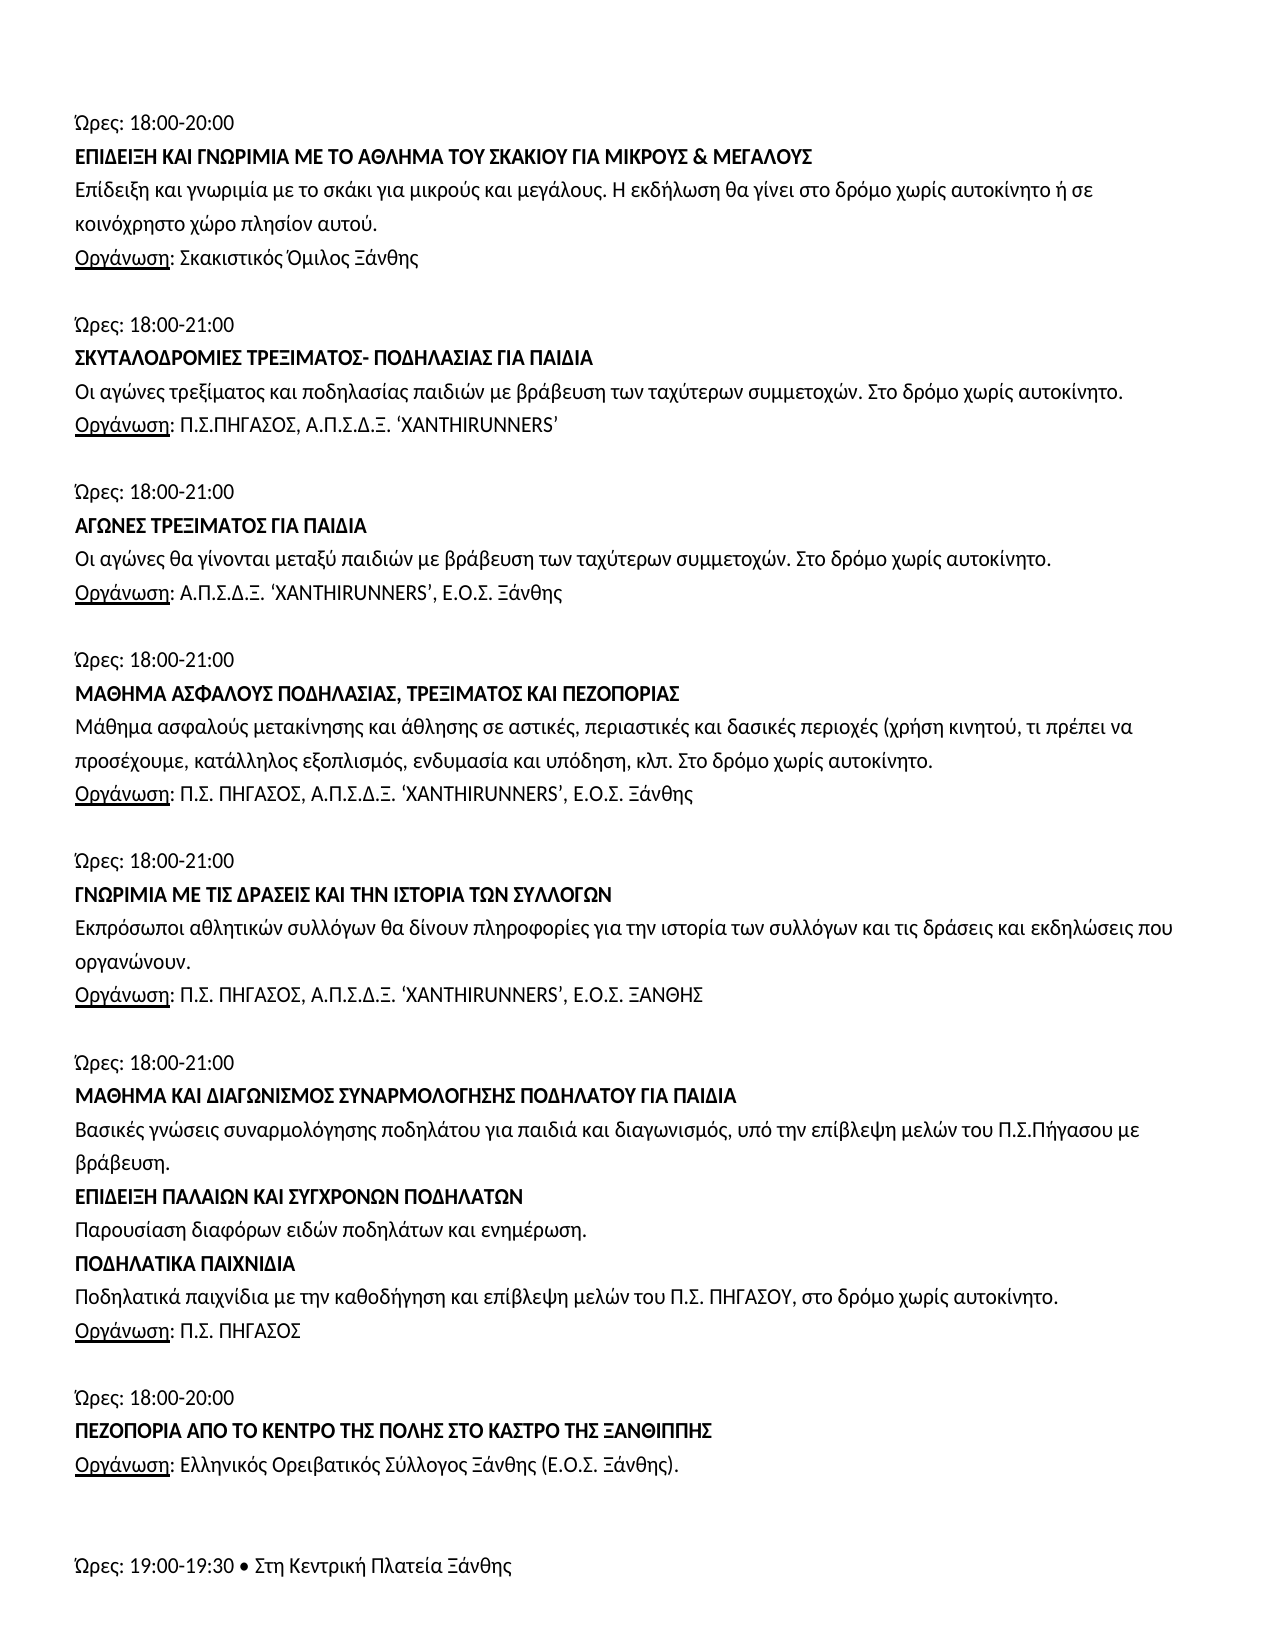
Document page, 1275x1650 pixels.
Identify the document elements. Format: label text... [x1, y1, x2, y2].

text Οργάνωση: Π.Σ.ΠΗΓΑΣΟΣ, Α.Π.Σ.Δ.Ξ. ‘XANTHIRUNNERS’ [75, 410, 1200, 438]
text Επίδειξη και γνωριµία µε το σκάκι για µικρούς και µεγάλους. H εκδήλωση θα γίνει στο δρόµο χωρίς αυτοκίνητο ή σε κοινόχρηστο χώρο πλησίον αυτού. [75, 176, 1200, 237]
text Ώρες: 18:00-21:00 [75, 477, 1200, 506]
text Οργάνωση: Π.Σ. ΠΗΓΑΣΟΣ [75, 1316, 1200, 1344]
text ΕΠΙΔΕΙΞΗ ΚΑΙ ΓΝΩΡΙΜΙΑ ΜΕ ΤΟ ΑΘΛΗΜΑ ΤΟΥ ΣΚΑΚΙΟΥ ΓΙΑ ΜΙΚΡΟΥΣ & ΜΕΓΑΛΟΥΣ [75, 142, 1200, 170]
text Οργάνωση: Α.Π.Σ.Δ.Ξ. ‘XANTHIRUNNERS’, Ε.Ο.Σ. Ξάνθης [75, 578, 1200, 606]
text Ώρες: 18:00-21:00 [75, 846, 1200, 874]
text ΣΚΥΤΑΛΟΔΡΟΜΙΕΣ ΤΡΕΞΙΜΑΤΟΣ- ΠΟΔΗΛΑΣΙΑΣ ΓΙΑ ΠΑΙΔΙΑ [75, 343, 1200, 371]
text Ώρες: 18:00-21:00 [75, 1048, 1200, 1076]
text ΜΑΘΗΜΑ ΚΑΙ ΔΙΑΓΩΝΙΣΜΟΣ ΣΥΝΑΡΜΟΛΟΓΗΣΗΣ ΠΟΔΗΛΑΤΟΥ ΓΙΑ ΠΑΙΔΙΑ [75, 1081, 1200, 1109]
text Παρουσίαση διαφόρων ειδών ποδηλάτων και ενηµέρωση. [75, 1215, 1200, 1243]
text Οργάνωση: Ελληνικός Ορειβατικός Σύλλογος Ξάνθης (Ε.Ο.Σ. Ξάνθης). [75, 1450, 1200, 1478]
text Οι αγώνες τρεξίµατος και ποδηλασίας παιδιών µε βράβευση των ταχύτερων συµµετοχών. Στο δρόµο χωρίς αυτοκίνητο. [75, 377, 1200, 405]
text Ποδηλατικά παιχνίδια µε την καθοδήγηση και επίβλεψη µελών του Π.Σ. ΠΗΓΑΣΟΥ, στο δρόµο χωρίς αυτοκίνητο. [75, 1282, 1200, 1311]
text Μάθηµα ασφαλούς µετακίνησης και άθλησης σε αστικές, περιαστικές και δασικές περιοχές (χρήση κινητού, τι πρέπει να προσέχουµε, κατάλληλος εξοπλισµός, ενδυµασία και υπόδηση, κλπ. Στο δρόµο χωρίς αυτοκίνητο. [75, 712, 1200, 774]
text Οργάνωση: Σκακιστικός Όµιλος Ξάνθης [75, 243, 1200, 271]
text ΠΟΔΗΛΑΤΙΚΑ ΠΑΙΧΝΙΔΙΑ [75, 1249, 1200, 1277]
text Ώρες: 18:00-20:00 [75, 108, 1200, 137]
text Ώρες: 19:00-19:30 • Στη Κεντρική Πλατεία Ξάνθης [75, 1551, 1200, 1579]
text ΠΕΖΟΠΟΡΙΑ ΑΠΟ ΤΟ ΚΕΝΤΡΟ ΤΗΣ ΠΟΛΗΣ ΣΤΟ ΚΑΣΤΡΟ ΤΗΣ ΞΑΝΘΙΠΠΗΣ [75, 1417, 1200, 1445]
text ΑΓΩΝΕΣ ΤΡΕΞΙΜΑΤΟΣ ΓΙΑ ΠΑΙΔΙΑ [75, 511, 1200, 539]
text ΜΑΘΗΜΑ ΑΣΦΑΛΟΥΣ ΠΟΔΗΛΑΣΙΑΣ, ΤΡΕΞΙΜΑΤΟΣ ΚΑΙ ΠΕΖΟΠΟΡΙΑΣ [75, 679, 1200, 707]
text Ώρες: 18:00-21:00 [75, 310, 1200, 338]
text Ώρες: 18:00-20:00 [75, 1383, 1200, 1411]
text Βασικές γνώσεις συναρµολόγησης ποδηλάτου για παιδιά και διαγωνισµός, υπό την επίβλεψη µελών του Π.Σ.Πήγασου µε βράβευση. [75, 1115, 1200, 1176]
text Οι αγώνες θα γίνονται µεταξύ παιδιών µε βράβευση των ταχύτερων συµµετοχών. Στο δρόµο χωρίς αυτοκίνητο. [75, 544, 1200, 573]
text ΕΠΙΔΕΙΞΗ ΠΑΛΑΙΩΝ ΚΑΙ ΣΥΓΧΡΟΝΩΝ ΠΟΔΗΛΑΤΩΝ [75, 1182, 1200, 1210]
text ΓΝΩΡΙΜΙΑ ΜΕ ΤΙΣ ΔΡΑΣΕΙΣ ΚΑΙ ΤΗΝ ΙΣΤΟΡΙΑ ΤΩΝ ΣΥΛΛΟΓΩΝ [75, 880, 1200, 908]
text Οργάνωση: Π.Σ. ΠΗΓΑΣΟΣ, Α.Π.Σ.Δ.Ξ. ‘XANTHIRUNNERS’, Ε.Ο.Σ. Ξάνθης [75, 779, 1200, 807]
text Οργάνωση: Π.Σ. ΠΗΓΑΣΟΣ, Α.Π.Σ.Δ.Ξ. ‘XANTHIRUNNERS’, Ε.Ο.Σ. ΞΑΝΘΗΣ [75, 981, 1200, 1009]
text Ώρες: 18:00-21:00 [75, 645, 1200, 673]
text Εκπρόσωποι αθλητικών συλλόγων θα δίνουν πληροφορίες για την ιστορία των συλλόγων και τις δράσεις και εκδηλώσεις που οργανώνουν. [75, 913, 1200, 975]
